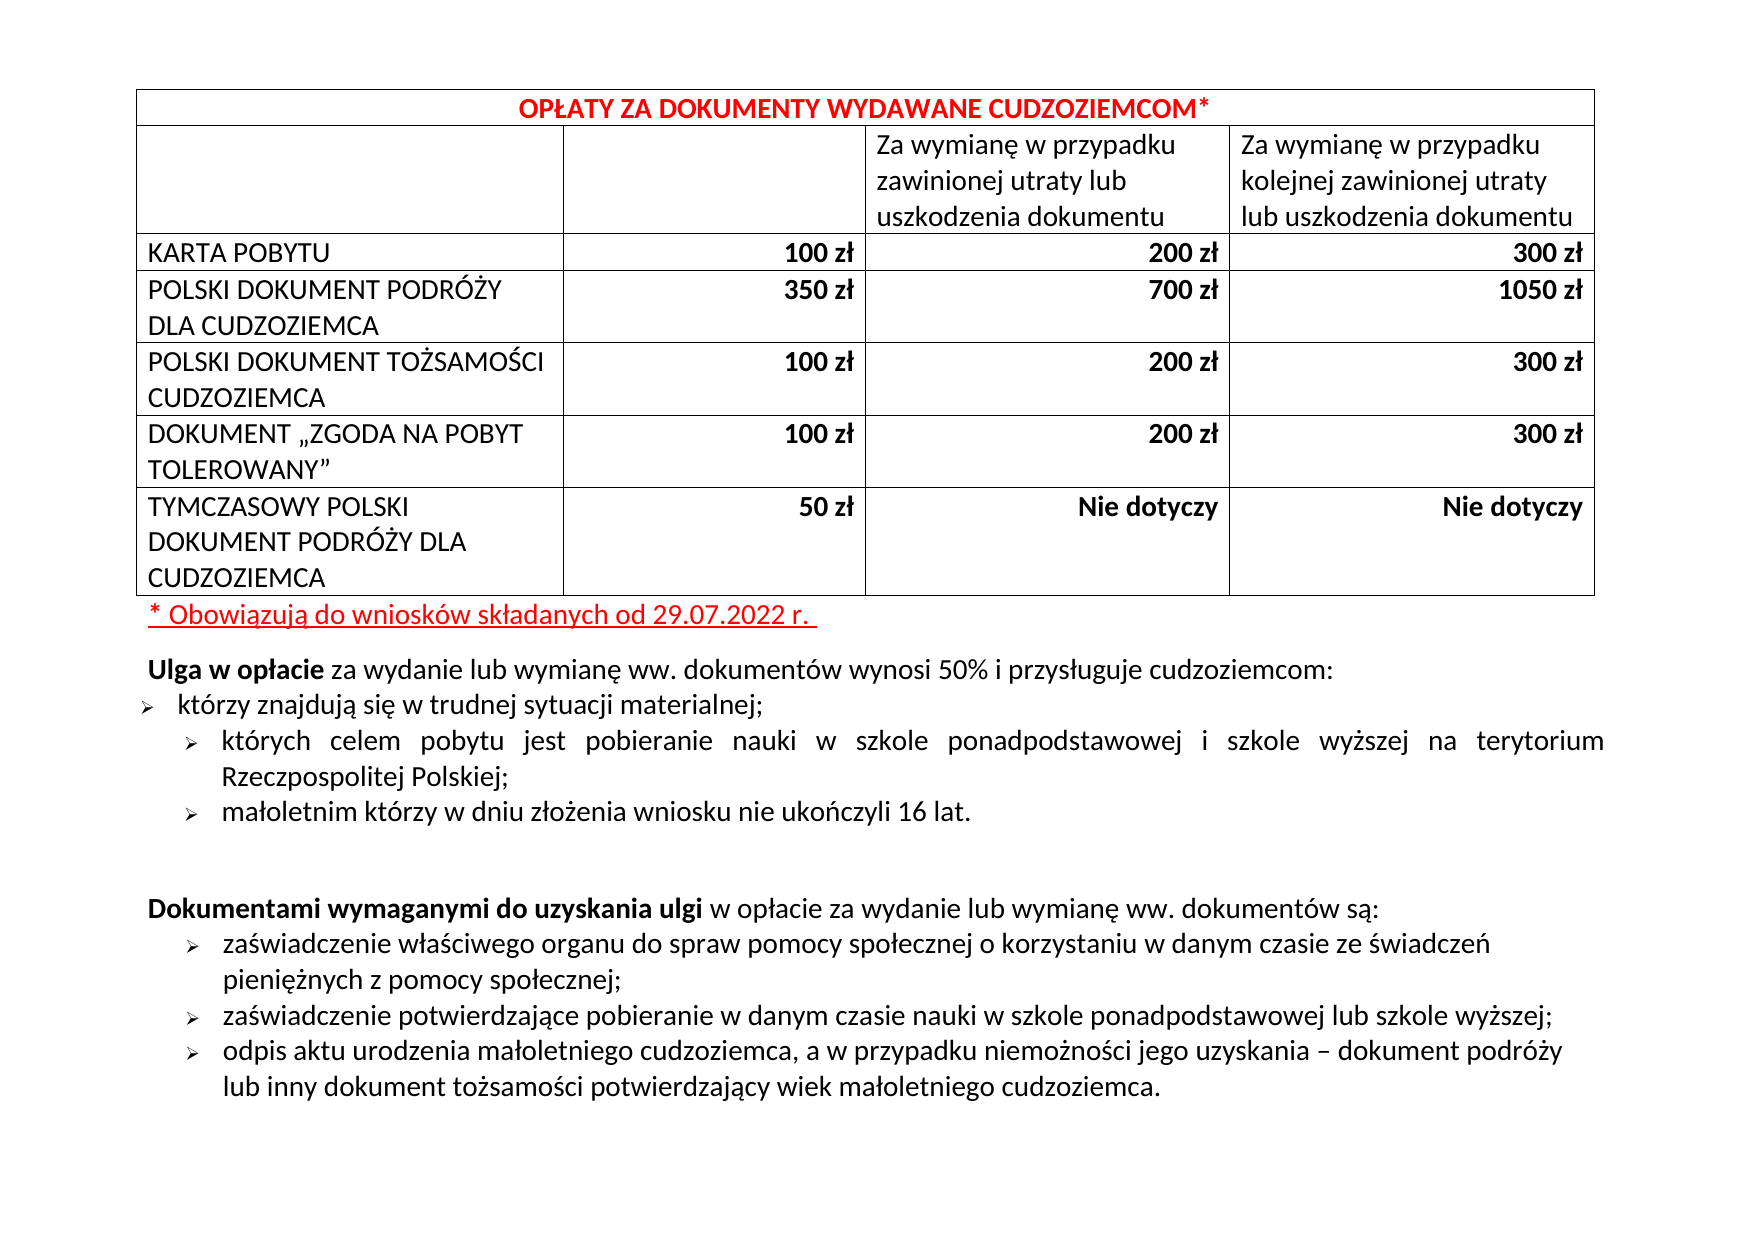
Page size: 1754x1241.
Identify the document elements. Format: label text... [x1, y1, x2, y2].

table_cell Za wymianę w przypadku zawinionej utraty lub uszkodzenia dokumentu [866, 126, 1229, 233]
table_cell 200 zł [866, 343, 1229, 414]
table_cell [564, 126, 865, 233]
table_cell 100 zł [564, 416, 865, 487]
table_cell TYMCZASOWY POLSKI DOKUMENT PODRÓŻY DLA CUDZOZIEMCA [137, 488, 563, 595]
list których celem pobytu jest pobieranie nauki w szkole ponadpodstawowej i szkole wyższej na terytorium Rzeczpospolitej Polskiej; [184, 722, 1606, 793]
table_cell POLSKI DOKUMENT PODRÓŻY DLA CUDZOZIEMCA [137, 271, 563, 342]
list zaświadczenie potwierdzające pobieranie w danym czasie nauki w szkole ponadpodstawowej lub szkole wyższej; [185, 997, 1606, 1032]
list małoletnim którzy w dniu złożenia wniosku nie ukończyli 16 lat. [184, 793, 1606, 829]
table_header OPŁATY ZA DOKUMENTY WYDAWANE CUDZOZIEMCOM* [137, 90, 1594, 125]
table_cell Za wymianę w przypadku kolejnej zawinionej utraty lub uszkodzenia dokumentu [1230, 126, 1594, 233]
table_cell POLSKI DOKUMENT TOŻSAMOŚCI CUDZOZIEMCA [137, 343, 563, 414]
table_cell 300 zł [1230, 343, 1594, 414]
table_cell DOKUMENT „ZGODA NA POBYT TOLEROWANY” [137, 416, 563, 487]
table_cell KARTA POBYTU [137, 234, 563, 270]
text * Obowiązują do wniosków składanych od 29.07.2022 r. [148, 596, 1606, 631]
list odpis aktu urodzenia małoletniego cudzoziemca, a w przypadku niemożności jego uzyskania – dokument podróży [185, 1032, 1606, 1068]
table_cell 200 zł [866, 416, 1229, 487]
list lub inny dokument tożsamości potwierdzający wiek małoletniego cudzoziemca. [223, 1068, 1606, 1104]
table_cell 300 zł [1230, 416, 1594, 487]
table_cell 700 zł [866, 271, 1229, 342]
list którzy znajdują się w trudnej sytuacji materialnej; [140, 686, 1606, 722]
table_cell 100 zł [564, 234, 865, 270]
table_cell 50 zł [564, 488, 865, 595]
table_cell Nie dotyczy [866, 488, 1229, 595]
list zaświadczenie właściwego organu do spraw pomocy społecznej o korzystaniu w danym czasie ze świadczeń pieniężnych z pomocy społecznej; [185, 926, 1606, 997]
text Ulga w opłacie za wydanie lub wymianę ww. dokumentów wynosi 50% i przysługuje cudzoziemcom: [148, 651, 1606, 686]
table_cell Nie dotyczy [1230, 488, 1594, 595]
table_cell [137, 126, 563, 233]
table_cell 350 zł [564, 271, 865, 342]
text Dokumentami wymaganymi do uzyskania ulgi w opłacie za wydanie lub wymianę ww. dokumentów są: [148, 890, 1606, 926]
table_cell 200 zł [866, 234, 1229, 270]
table_cell 300 zł [1230, 234, 1594, 270]
table_cell 1050 zł [1230, 271, 1594, 342]
table_cell 100 zł [564, 343, 865, 414]
